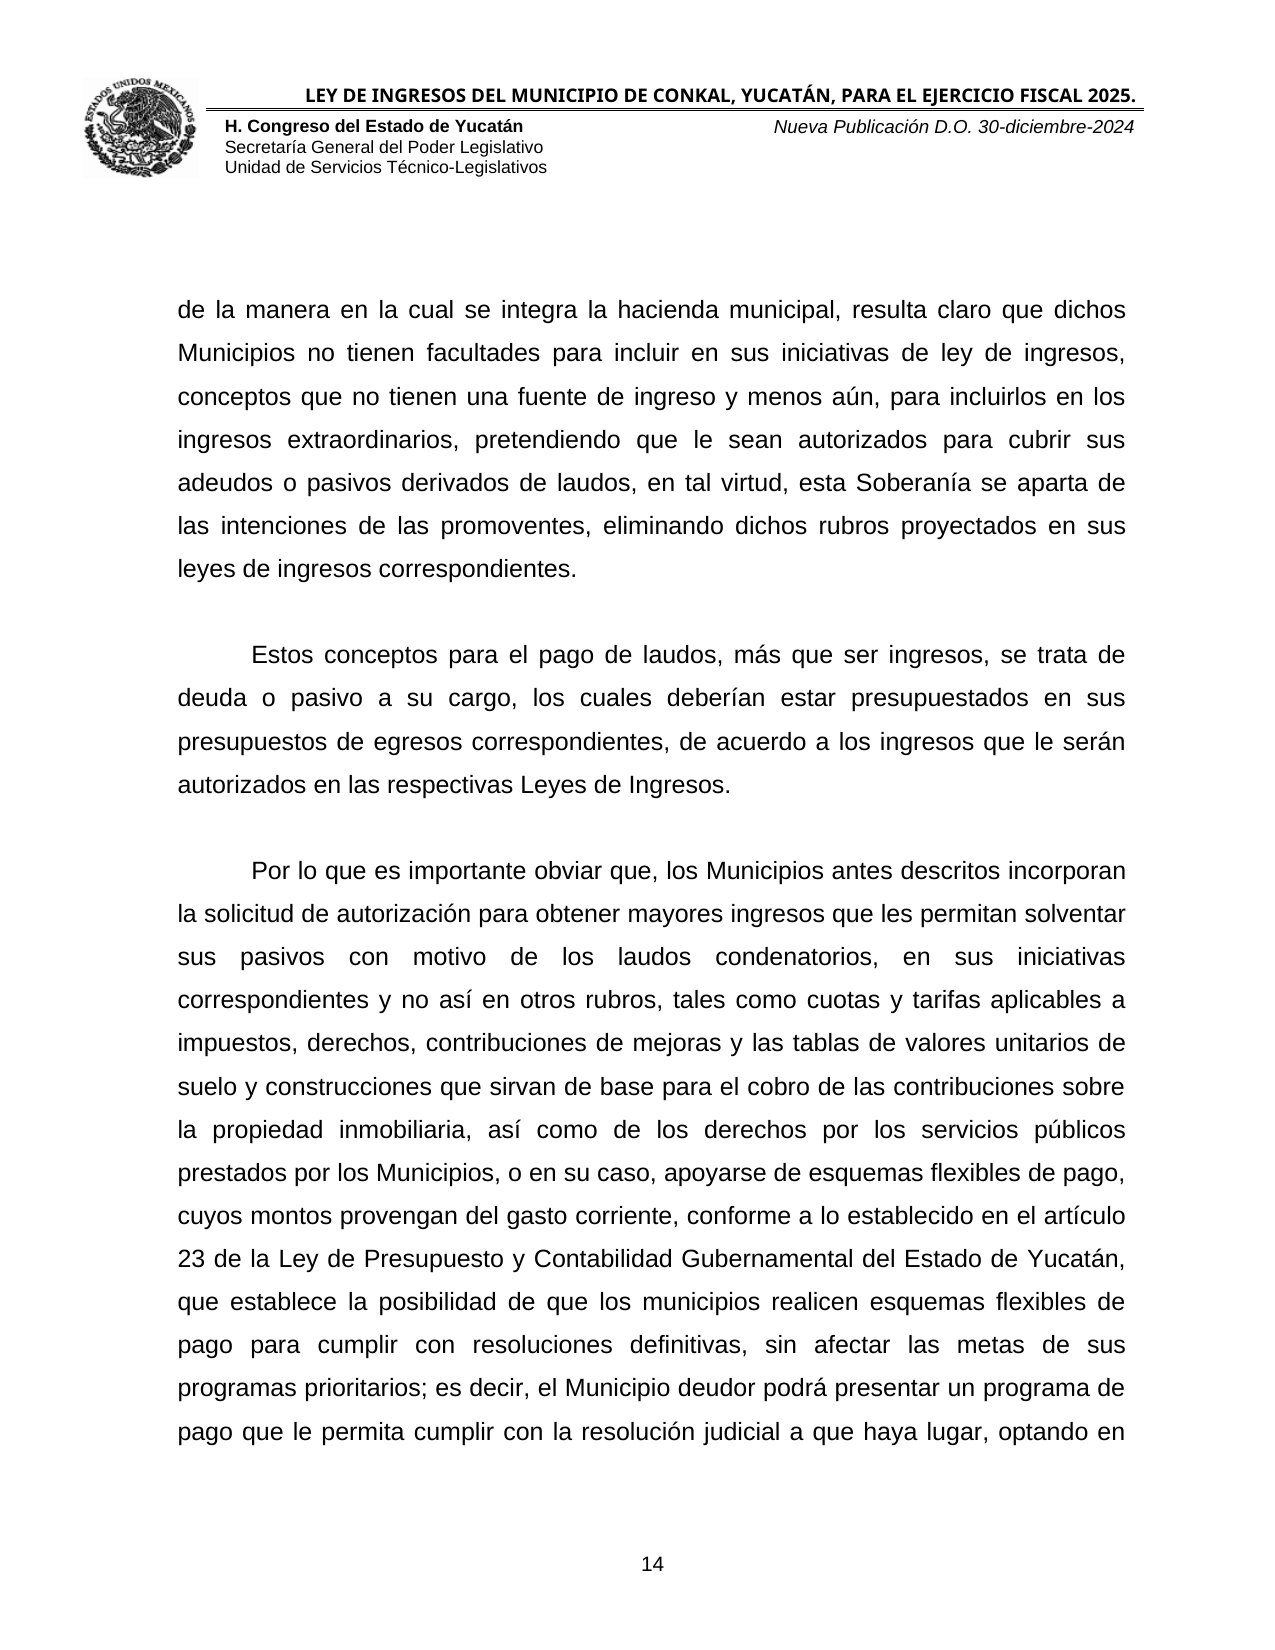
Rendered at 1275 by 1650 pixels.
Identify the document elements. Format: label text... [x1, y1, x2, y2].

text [177, 295, 1127, 583]
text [177, 856, 1127, 1445]
text Estos conceptos para el pago de laudos, más que ser ingresos, se trata de deuda o pasivo a su cargo, los cuales deberían estar presupuestados en sus presupuestos de egresos correspondientes, de acuerdo a los ingresos que le serán autorizados en las respectivas Leyes de Ingresos. [177, 640, 1127, 798]
